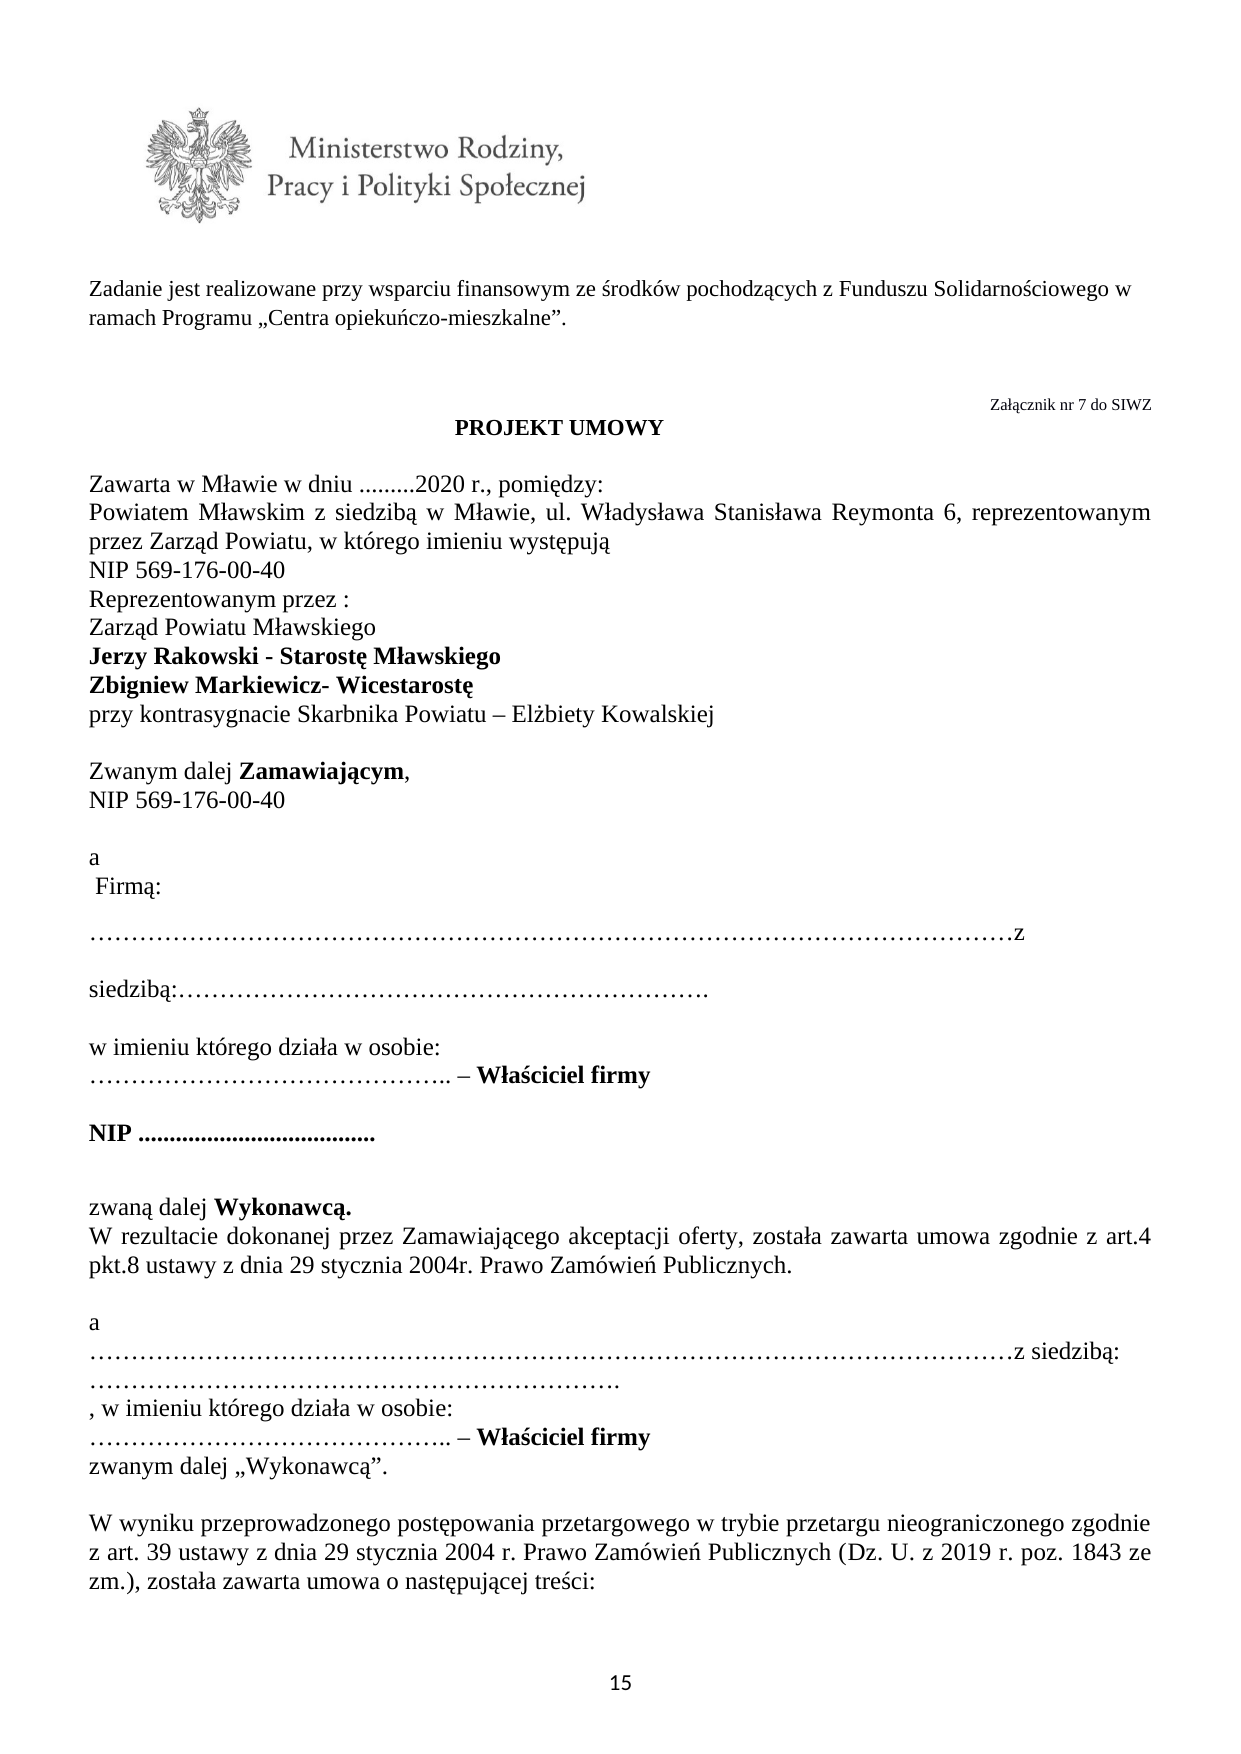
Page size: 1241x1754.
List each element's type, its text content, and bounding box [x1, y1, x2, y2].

text przy kontrasygnacie Skarbnika Powiatu – Elżbiety Kowalskiej [89, 699, 1152, 727]
text PROJEKT UMOWY [89, 414, 1152, 440]
text NIP 569-176-00-40 [89, 785, 1152, 814]
text NIP ...................................... [89, 1118, 1152, 1147]
text Firmą: [89, 871, 1152, 900]
text W wyniku przeprowadzonego postępowania przetargowego w trybie przetargu nieograniczonego zgodnie z art. 39 ustawy z dnia 29 stycznia 2004 r. Prawo Zamówień Publicznych (Dz. U. z 2019 r. poz. 1843 ze zm.), została zawarta umowa o następującej treści: [89, 1508, 1152, 1595]
text Zarząd Powiatu Mławskiego [89, 612, 1152, 641]
text zwaną dalej Wykonawcą. [89, 1192, 1152, 1221]
picture [88, 59, 664, 276]
text Zadanie jest realizowane przy wsparciu finansowym ze środków pochodzących z Funduszu Solidarnościowego w ramach Programu „Centra opiekuńczo-mieszkalne”. [89, 275, 1152, 330]
text Reprezentowanym przez : [89, 584, 1152, 612]
text Jerzy Rakowski - Starostę Mławskiego [89, 641, 1152, 670]
text …………………………………………………………………………………………………z siedzibą:………………………………………………………. [89, 1336, 1152, 1393]
text …………………………………………………………………………………………………z [89, 917, 1152, 946]
text …………………………………….. – Właściciel firmy [89, 1061, 1152, 1089]
text Powiatem Mławskim z siedzibą w Mławie, ul. Władysława Stanisława Reymonta 6, reprezentowanym przez Zarząd Powiatu, w którego imieniu występują [89, 497, 1152, 555]
text a [89, 842, 1152, 871]
text …………………………………….. – Właściciel firmy [89, 1422, 1152, 1451]
text NIP 569-176-00-40 [89, 555, 1152, 584]
text W rezultacie dokonanej przez Zamawiającego akceptacji oferty, została zawarta umowa zgodnie z art.4 pkt.8 ustawy z dnia 29 stycznia 2004r. Prawo Zamówień Publicznych. [89, 1221, 1152, 1278]
text , w imieniu którego działa w osobie: [89, 1393, 1152, 1422]
text a [89, 1307, 1152, 1336]
text w imieniu którego działa w osobie: [89, 1032, 1152, 1061]
text Zwanym dalej Zamawiającym, [89, 756, 1152, 785]
text Zawarta w Mławie w dniu .........2020 r., pomiędzy: [89, 469, 1152, 497]
text Zbigniew Markiewicz- Wicestarostę [89, 670, 1152, 699]
list Załącznik nr 7 do SIWZ [164, 394, 1152, 414]
text zwanym dalej „Wykonawcą”. [89, 1451, 1152, 1480]
text siedzibą:………………………………………………………. [89, 974, 1152, 1003]
